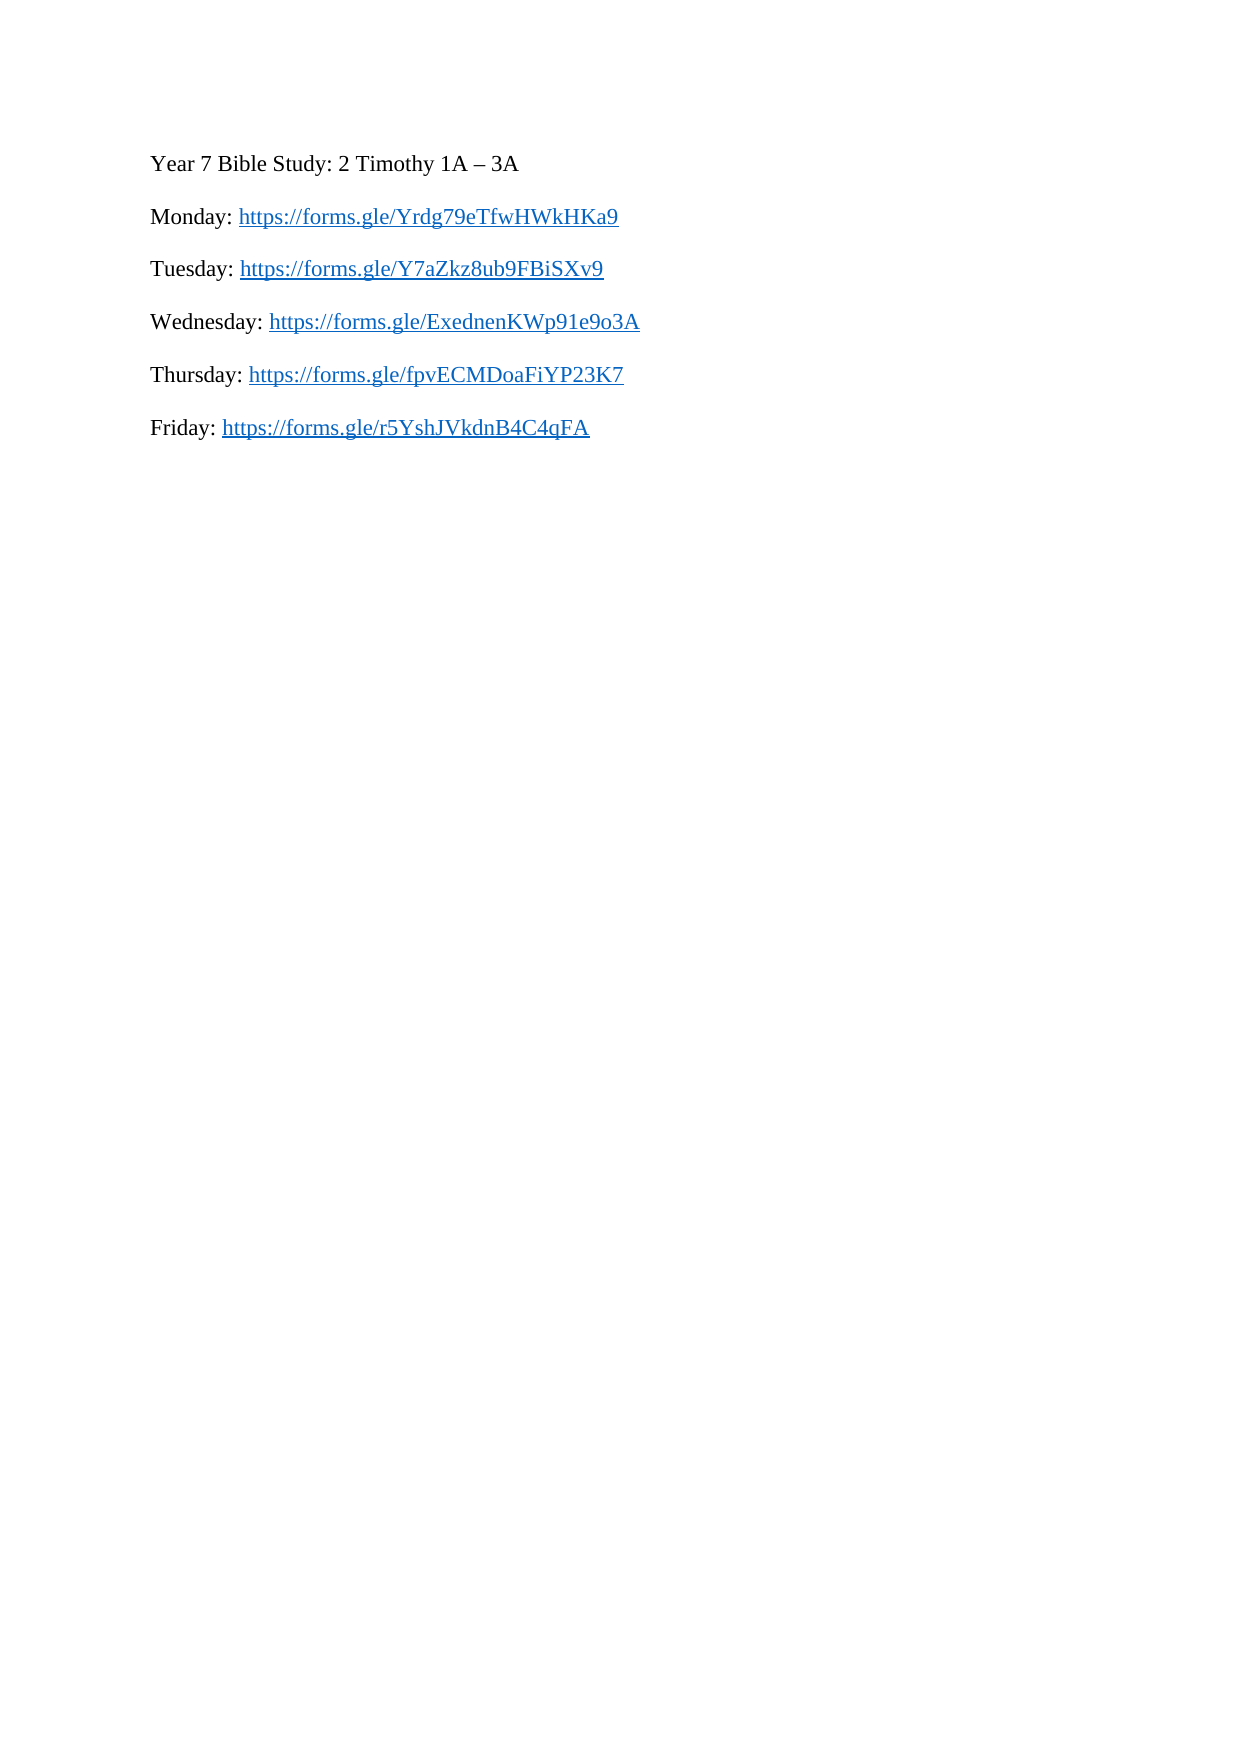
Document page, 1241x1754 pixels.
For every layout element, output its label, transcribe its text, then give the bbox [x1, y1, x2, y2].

text Monday: https://forms.gle/Yrdg79eTfwHWkHKa9 [150, 203, 1090, 229]
text Wednesday: https://forms.gle/ExednenKWp91e9o3A [150, 308, 1090, 334]
text Friday: https://forms.gle/r5YshJVkdnB4C4qFA [150, 413, 1090, 440]
text Thursday: https://forms.gle/fpvECMDoaFiYP23K7 [150, 361, 1090, 387]
text Tuesday: https://forms.gle/Y7aZkz8ub9FBiSXv9 [150, 255, 1090, 282]
text Year 7 Bible Study: 2 Timothy 1A – 3A [150, 150, 1090, 176]
